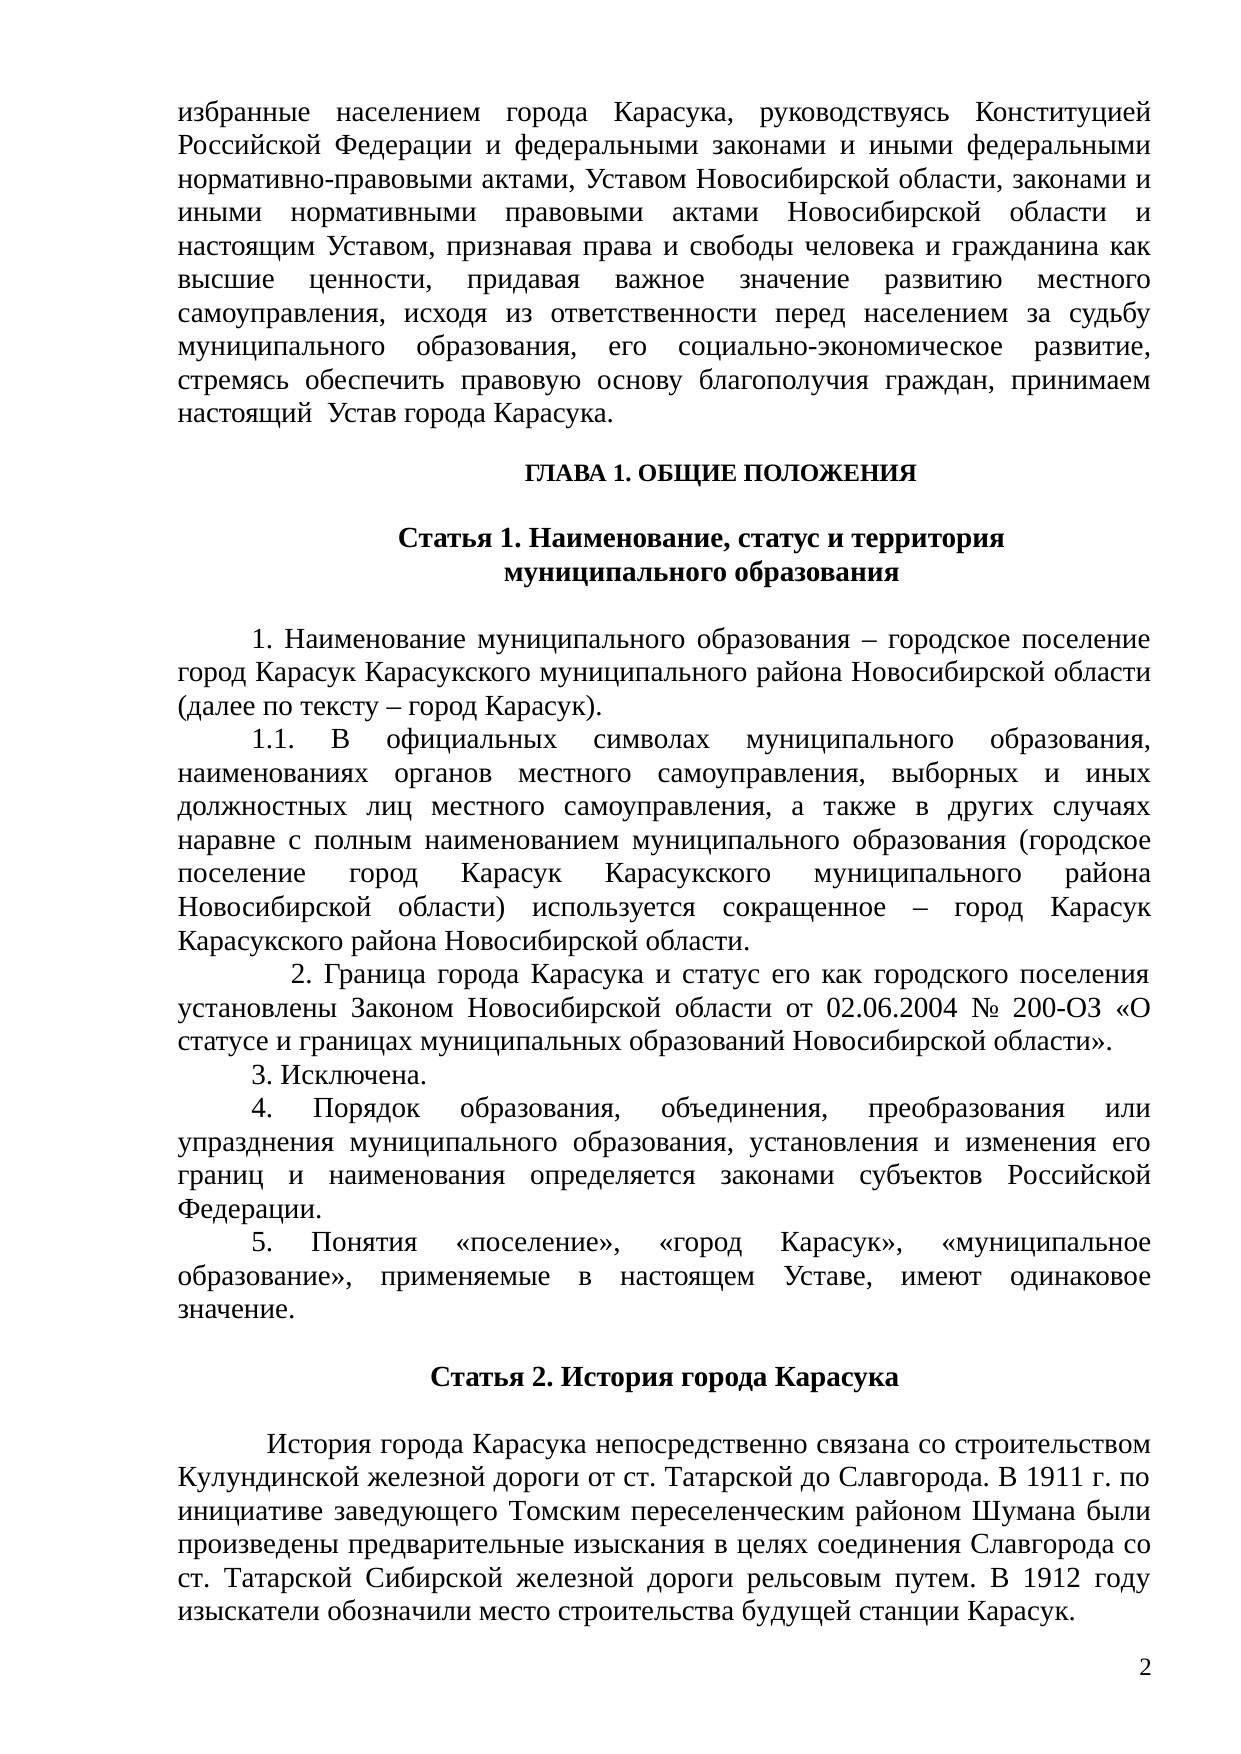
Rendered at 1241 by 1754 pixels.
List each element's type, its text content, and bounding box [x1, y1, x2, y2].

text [177, 94, 1152, 429]
text 4. Порядок образования, объединения, преобразования или упразднения муниципального образования, установления и изменения его границ и наименования определяется законами субъектов Российской Федерации. [177, 1090, 1152, 1224]
text Статья 2. История города Карасука [177, 1359, 1152, 1392]
text 3. Исключена. [177, 1057, 1152, 1090]
text 1.1. В официальных символах муниципального образования, наименованиях органов местного самоуправления, выборных и иных должностных лиц местного самоуправления, а также в других случаях наравне с полным наименованием муниципального образования (городское поселение город Карасук Карасукского муниципального района Новосибирской области) используется сокращенное – город Карасук Карасукского района Новосибирской области. [177, 721, 1152, 956]
text 2. Граница города Карасука и статус его как городского поселения установлены Законом Новосибирской области от 02.06.2004 № 200-ОЗ «О статусе и границах муниципальных образований Новосибирской области». [177, 956, 1152, 1057]
text ГЛАВА 1. ОБЩИЕ ПОЛОЖЕНИЯ [290, 458, 1152, 487]
text муниципального образования [177, 554, 1152, 587]
text 5. Понятия «поселение», «город Карасук», «муниципальное образование», применяемые в настоящем Уставе, имеют одинаковое значение. [177, 1224, 1152, 1325]
text Статья 1. Наименование, статус и территория [177, 520, 1152, 554]
text 1. Наименование муниципального образования – городское поселение город Карасук Карасукского муниципального района Новосибирской области (далее по тексту – город Карасук). [177, 621, 1152, 721]
text История города Карасука непосредственно связана со строительством Кулундинской железной дороги от ст. Татарской до Славгорода. В 1911 г. по инициативе заведующего Томским переселенческим районом Шумана были произведены предварительные изыскания в целях соединения Славгорода со ст. Татарской Сибирской железной дороги рельсовым путем. В 1912 году изыскатели обозначили место строительства будущей станции Карасук. [177, 1426, 1152, 1627]
